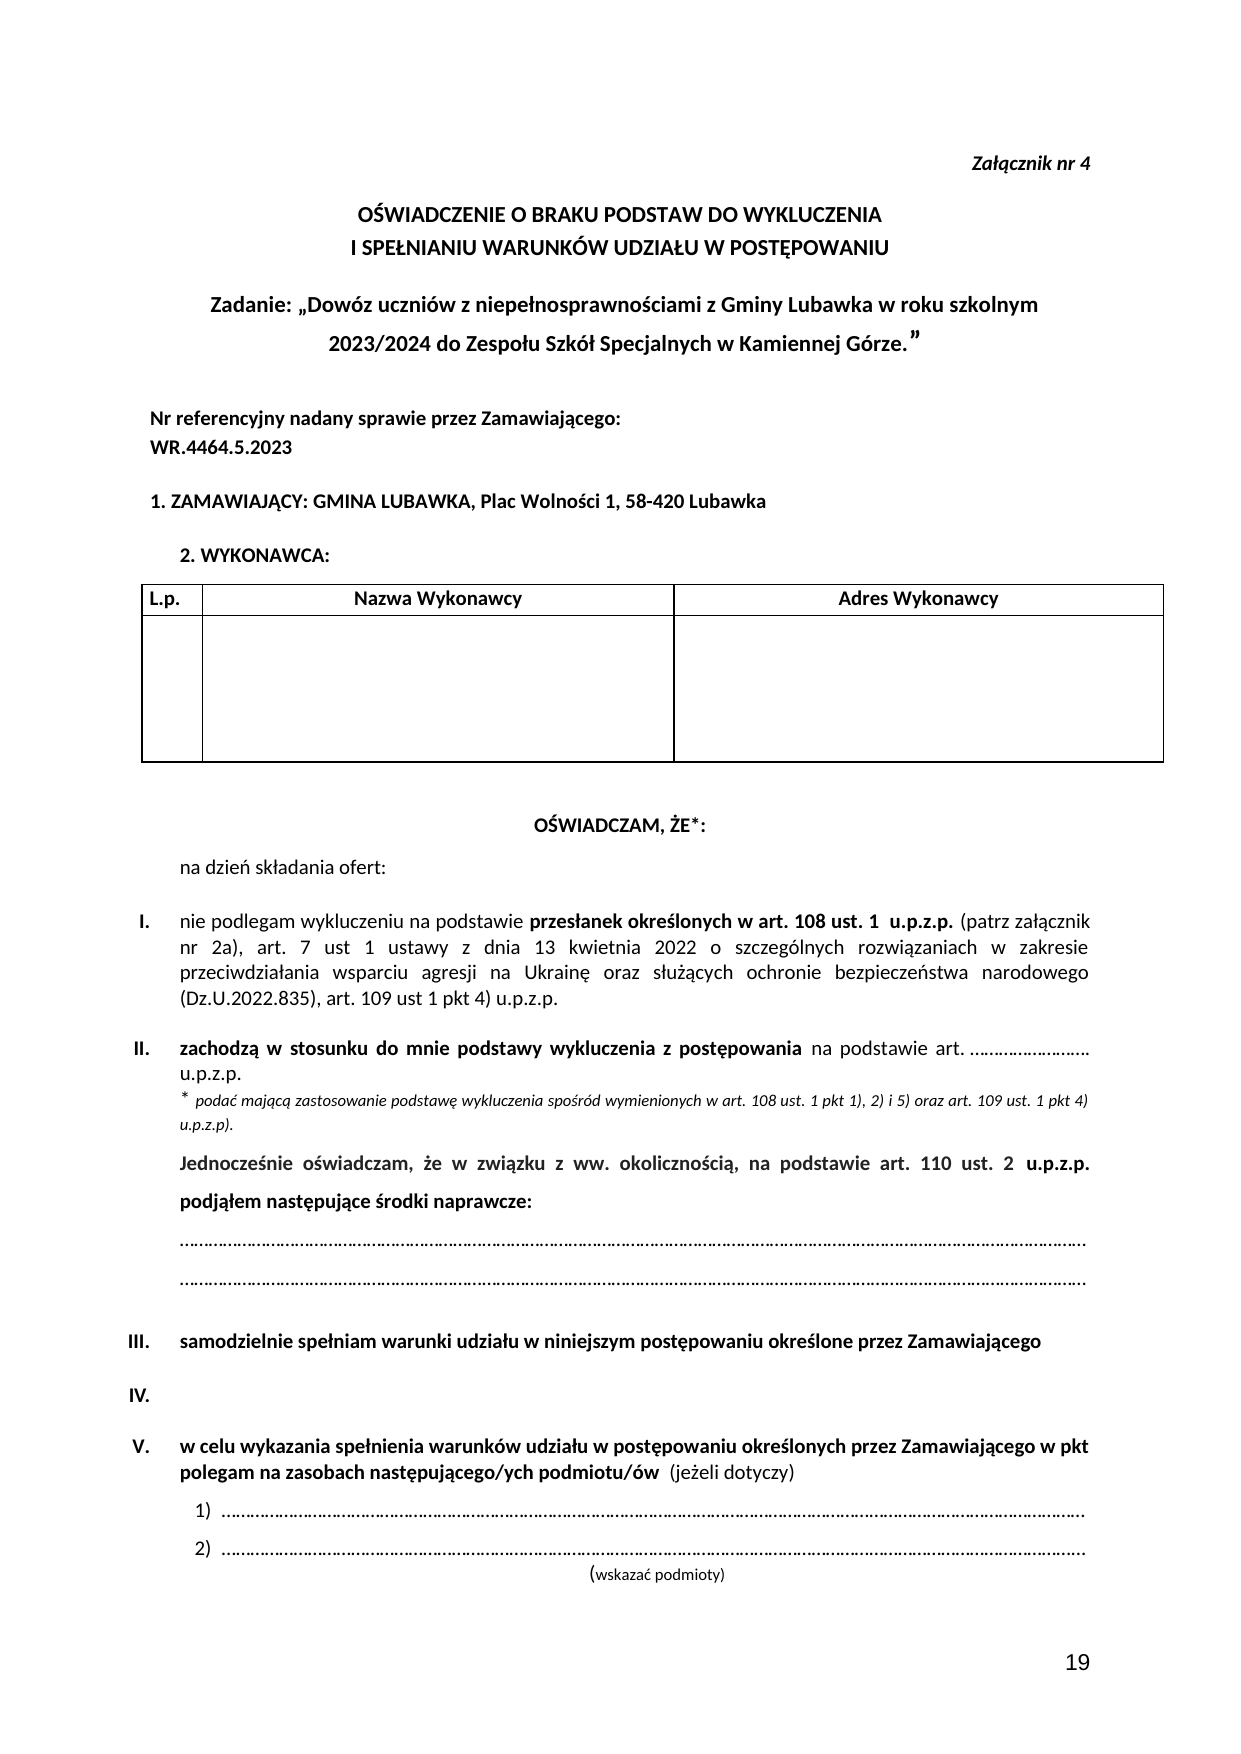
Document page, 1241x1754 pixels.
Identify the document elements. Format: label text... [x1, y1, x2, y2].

text (wskazać podmioty) [224, 1560, 1090, 1586]
text na dzień składania ofert: [179, 854, 1090, 880]
text OŚWIADCZAM, ŻE*: [150, 813, 1090, 838]
text WR.4464.5.2023 [150, 434, 1090, 459]
list ……………………………………………………………………………………………………………………………………………………………… [194, 1497, 1090, 1522]
table_header Nazwa Wykonawcy [203, 585, 673, 614]
table_cell [203, 616, 673, 761]
text I SPEŁNIANIU WARUNKÓW UDZIAŁU W POSTĘPOWANIU [150, 233, 1090, 261]
text Jednocześnie oświadczam, że w związku z ww. okolicznością, na podstawie art. 110 ust. 2 u.p.z.p. podjąłem następujące środki naprawcze: [179, 1150, 1090, 1214]
text 2. WYKONAWCA: [179, 542, 1090, 568]
text Zadanie: „Dowóz uczniów z niepełnosprawnościami z Gminy Lubawka w roku szkolnym 2023/2024 do Zespołu Szkół Specjalnych w Kamiennej Górze.” [159, 290, 1090, 359]
list nie podlegam wykluczeniu na podstawie przesłanek określonych w art. 108 ust. 1 u.p.z.p. (patrz załącznik nr 2a), art. 7 ust 1 ustawy z dnia 13 kwietnia 2022 o szczególnych rozwiązaniach w zakresie przeciwdziałania wsparciu agresji na Ukrainę oraz służących ochronie bezpieczeństwa narodowego (Dz.U.2022.835), art. 109 ust 1 pkt 4) u.p.z.p. [150, 908, 1090, 1010]
list ……………………………………………………………………………………………………………………………………………………………... [194, 1535, 1090, 1560]
text ……………………………………………………………………………………………………………………………………………………………………………………………………………………………………………………………………………………………………………………………………………… [179, 1227, 1090, 1290]
list w celu wykazania spełnienia warunków udziału w postępowaniu określonych przez Zamawiającego w pkt polegam na zasobach następującego/ych podmiotu/ów (jeżeli dotyczy) [150, 1434, 1090, 1484]
text Nr referencyjny nadany sprawie przez Zamawiającego: [150, 405, 1090, 430]
table_header Adres Wykonawcy [675, 585, 1163, 614]
table_header L.p. [143, 585, 202, 614]
text * podać mającą zastosowanie podstawę wykluczenia spośród wymienionych w art. 108 ust. 1 pkt 1), 2) i 5) oraz art. 109 ust. 1 pkt 4) u.p.z.p). [179, 1086, 1090, 1135]
table_cell [675, 616, 1163, 761]
text Załącznik nr 4 [150, 150, 1090, 175]
text OŚWIADCZENIE O BRAKU PODSTAW DO WYKLUCZENIA [150, 200, 1090, 228]
list samodzielnie spełniam warunki udziału w niniejszym postępowaniu określone przez Zamawiającego [150, 1328, 1090, 1353]
text 1. ZAMAWIAJĄCY: GMINA LUBAWKA, Plac Wolności 1, 58-420 Lubawka [150, 488, 1090, 514]
table_cell [143, 616, 202, 761]
list zachodzą w stosunku do mnie podstawy wykluczenia z postępowania na podstawie art. ……………………. u.p.z.p. [150, 1035, 1090, 1086]
